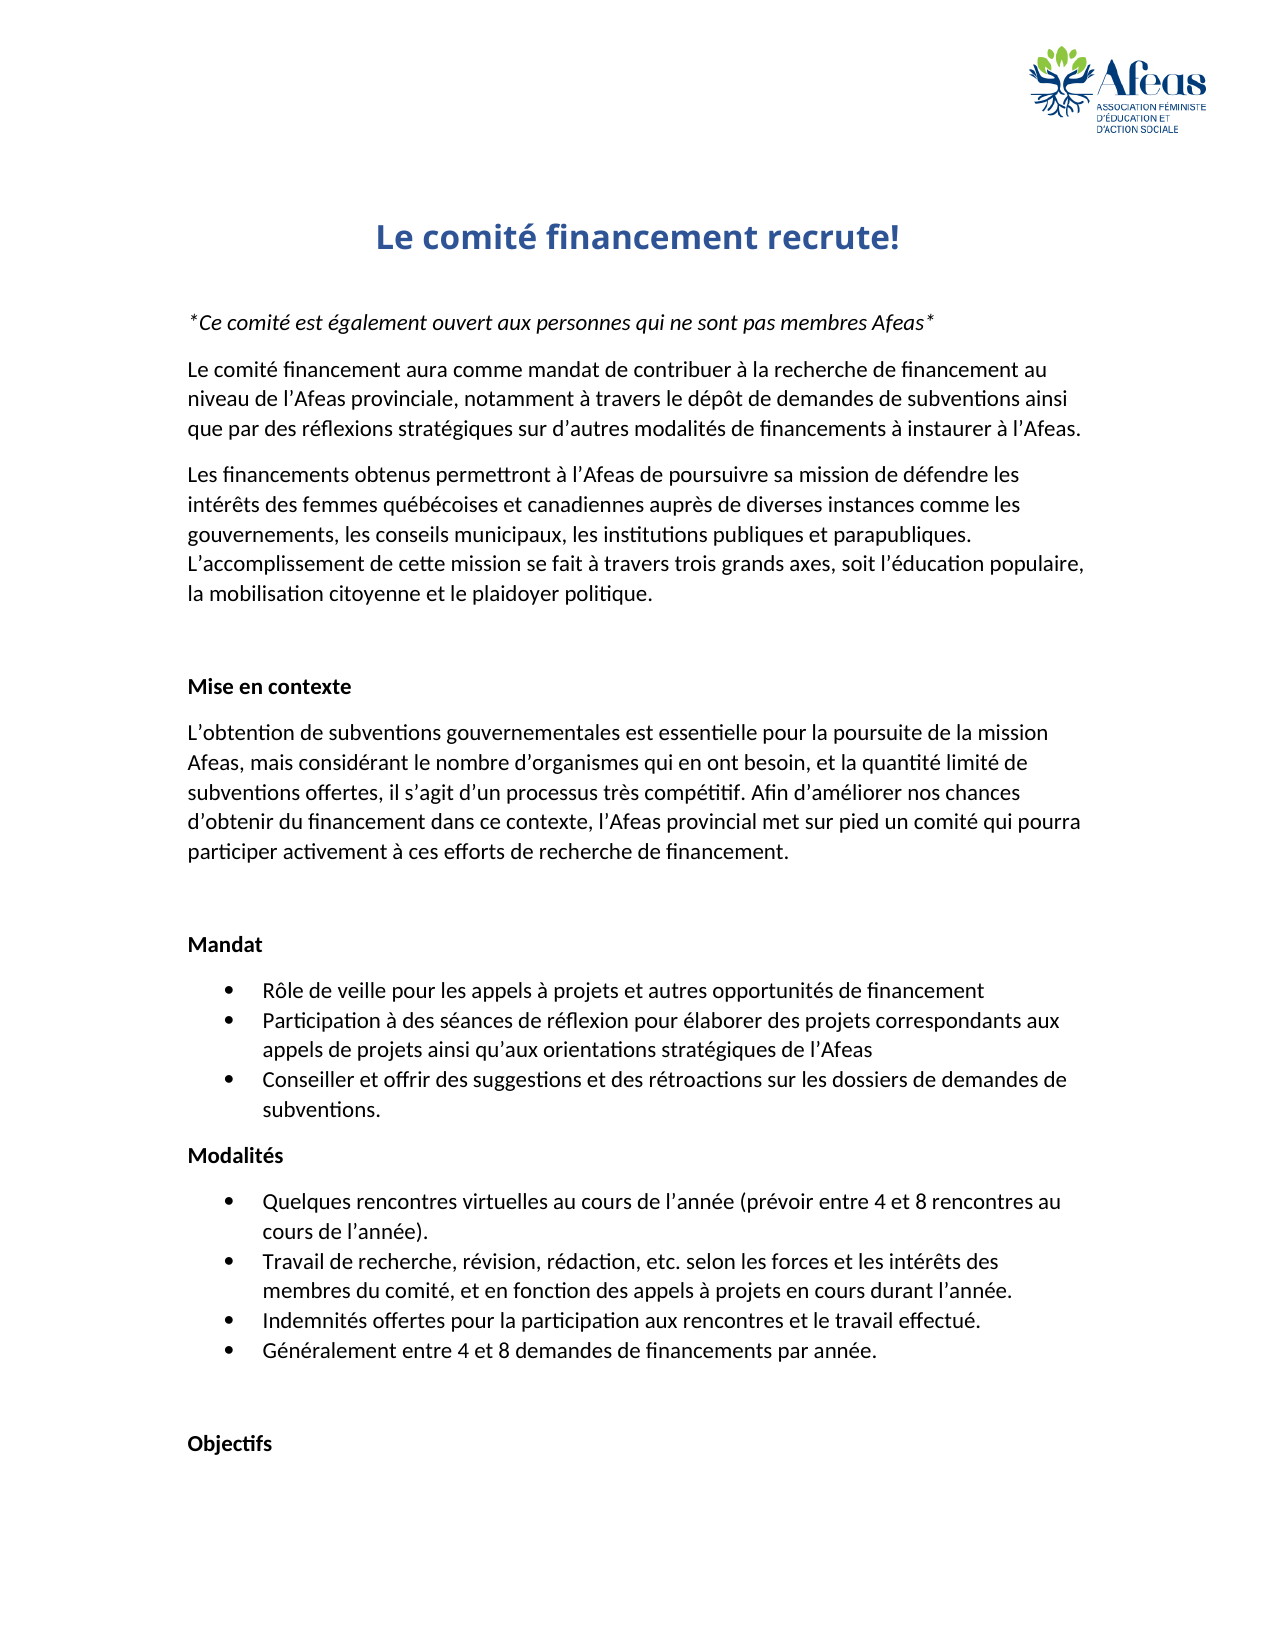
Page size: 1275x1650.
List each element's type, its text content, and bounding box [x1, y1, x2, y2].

list Indemnités offertes pour la participation aux rencontres et le travail effectué. [225, 1306, 1087, 1334]
list Quelques rencontres virtuelles au cours de l’année (prévoir entre 4 et 8 rencontres au cours de l’année). [225, 1187, 1087, 1245]
text Le comité financement aura comme mandat de contribuer à la recherche de financement au niveau de l’Afeas provinciale, notamment à travers le dépôt de demandes de subventions ainsi que par des réflexions stratégiques sur d’autres modalités de financements à instaurer à l’Afeas. [187, 355, 1087, 442]
text Modalités [187, 1141, 1087, 1169]
list Généralement entre 4 et 8 demandes de financements par année. [225, 1336, 1087, 1364]
text Les financements obtenus permettront à l’Afeas de poursuivre sa mission de défendre les intérêts des femmes québécoises et canadiennes auprès de diverses instances comme les gouvernements, les conseils municipaux, les institutions publiques et parapubliques. L’accomplissement de cette mission se fait à travers trois grands axes, soit l’éducation populaire, la mobilisation citoyenne et le plaidoyer politique. [187, 460, 1087, 607]
list Participation à des séances de réflexion pour élaborer des projets correspondants aux appels de projets ainsi qu’aux orientations stratégiques de l’Afeas [225, 1006, 1087, 1063]
list Travail de recherche, révision, rédaction, etc. selon les forces et les intérêts des membres du comité, et en fonction des appels à projets en cours durant l’année. [225, 1247, 1087, 1304]
subtitle Le comité financement recrute! [187, 214, 1087, 259]
text Mandat [187, 930, 1087, 958]
text Objectifs [187, 1429, 1087, 1457]
list Conseiller et offrir des suggestions et des rétroactions sur les dossiers de demandes de subventions. [225, 1065, 1087, 1123]
text L’obtention de subventions gouvernementales est essentielle pour la poursuite de la mission Afeas, mais considérant le nombre d’organismes qui en ont besoin, et la quantité limité de subventions offertes, il s’agit d’un processus très compétitif. Afin d’améliorer nos chances d’obtenir du financement dans ce contexte, l’Afeas provincial met sur pied un comité qui pourra participer activement à ces efforts de recherche de financement. [187, 718, 1087, 865]
list Rôle de veille pour les appels à projets et autres opportunités de financement [225, 976, 1087, 1004]
text *Ce comité est également ouvert aux personnes qui ne sont pas membres Afeas* [187, 308, 1087, 336]
picture [1008, 23, 1224, 152]
text Mise en contexte [187, 672, 1087, 700]
